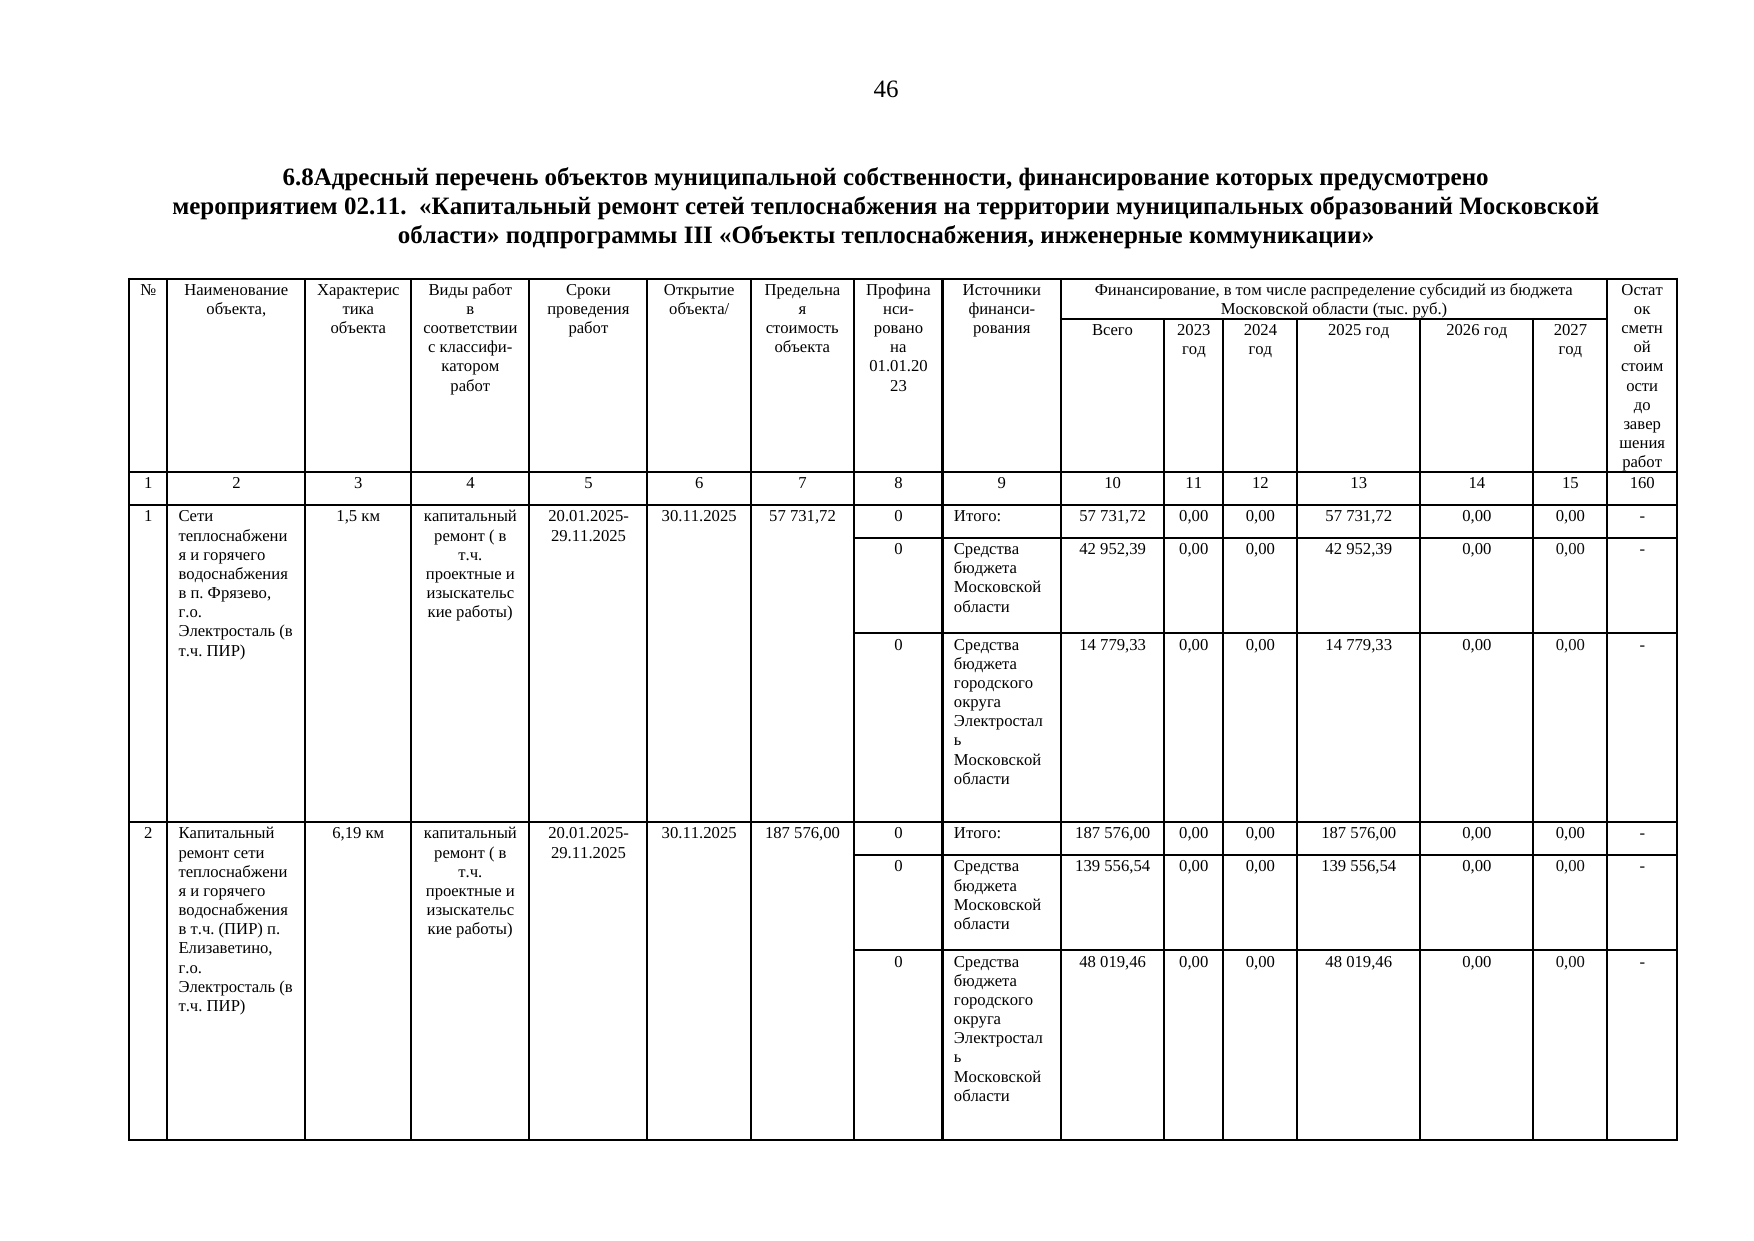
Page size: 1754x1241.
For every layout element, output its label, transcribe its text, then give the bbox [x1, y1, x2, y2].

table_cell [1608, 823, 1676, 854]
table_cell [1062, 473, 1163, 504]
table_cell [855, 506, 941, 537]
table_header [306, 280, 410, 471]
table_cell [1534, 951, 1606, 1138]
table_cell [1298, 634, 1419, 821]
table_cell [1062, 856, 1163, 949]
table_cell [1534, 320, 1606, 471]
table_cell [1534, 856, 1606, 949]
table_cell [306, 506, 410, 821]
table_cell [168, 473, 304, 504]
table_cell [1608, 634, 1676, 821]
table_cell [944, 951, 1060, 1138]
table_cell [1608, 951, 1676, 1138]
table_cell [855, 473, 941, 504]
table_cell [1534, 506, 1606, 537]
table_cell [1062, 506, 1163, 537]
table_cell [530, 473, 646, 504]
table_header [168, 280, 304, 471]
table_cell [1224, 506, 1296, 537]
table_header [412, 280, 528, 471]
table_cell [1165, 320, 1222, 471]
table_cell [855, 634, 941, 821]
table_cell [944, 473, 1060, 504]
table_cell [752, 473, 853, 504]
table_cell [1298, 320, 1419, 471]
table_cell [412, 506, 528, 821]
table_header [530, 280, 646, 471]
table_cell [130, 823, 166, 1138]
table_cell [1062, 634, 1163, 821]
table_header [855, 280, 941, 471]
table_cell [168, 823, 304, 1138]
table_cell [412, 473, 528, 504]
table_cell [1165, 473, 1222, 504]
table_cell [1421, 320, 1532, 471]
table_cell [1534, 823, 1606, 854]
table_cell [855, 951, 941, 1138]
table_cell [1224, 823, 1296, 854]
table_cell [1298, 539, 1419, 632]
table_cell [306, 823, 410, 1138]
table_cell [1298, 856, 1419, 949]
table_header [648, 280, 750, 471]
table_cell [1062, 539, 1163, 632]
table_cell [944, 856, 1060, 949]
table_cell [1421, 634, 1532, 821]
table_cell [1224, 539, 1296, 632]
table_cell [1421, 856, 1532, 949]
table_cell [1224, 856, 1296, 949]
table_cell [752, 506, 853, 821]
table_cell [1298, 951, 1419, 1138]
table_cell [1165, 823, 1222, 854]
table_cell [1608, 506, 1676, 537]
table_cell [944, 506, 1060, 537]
text 6.8Адресный перечень объектов муниципальной собственности, финансирование которых предусмотрено [118, 162, 1653, 191]
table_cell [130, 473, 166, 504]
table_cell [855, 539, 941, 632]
text мероприятием 02.11. «Капитальный ремонт сетей теплоснабжения на территории муниципальных образований Московской области» подпрограммы III «Объекты теплоснабжения, инженерные коммуникации» [118, 191, 1653, 249]
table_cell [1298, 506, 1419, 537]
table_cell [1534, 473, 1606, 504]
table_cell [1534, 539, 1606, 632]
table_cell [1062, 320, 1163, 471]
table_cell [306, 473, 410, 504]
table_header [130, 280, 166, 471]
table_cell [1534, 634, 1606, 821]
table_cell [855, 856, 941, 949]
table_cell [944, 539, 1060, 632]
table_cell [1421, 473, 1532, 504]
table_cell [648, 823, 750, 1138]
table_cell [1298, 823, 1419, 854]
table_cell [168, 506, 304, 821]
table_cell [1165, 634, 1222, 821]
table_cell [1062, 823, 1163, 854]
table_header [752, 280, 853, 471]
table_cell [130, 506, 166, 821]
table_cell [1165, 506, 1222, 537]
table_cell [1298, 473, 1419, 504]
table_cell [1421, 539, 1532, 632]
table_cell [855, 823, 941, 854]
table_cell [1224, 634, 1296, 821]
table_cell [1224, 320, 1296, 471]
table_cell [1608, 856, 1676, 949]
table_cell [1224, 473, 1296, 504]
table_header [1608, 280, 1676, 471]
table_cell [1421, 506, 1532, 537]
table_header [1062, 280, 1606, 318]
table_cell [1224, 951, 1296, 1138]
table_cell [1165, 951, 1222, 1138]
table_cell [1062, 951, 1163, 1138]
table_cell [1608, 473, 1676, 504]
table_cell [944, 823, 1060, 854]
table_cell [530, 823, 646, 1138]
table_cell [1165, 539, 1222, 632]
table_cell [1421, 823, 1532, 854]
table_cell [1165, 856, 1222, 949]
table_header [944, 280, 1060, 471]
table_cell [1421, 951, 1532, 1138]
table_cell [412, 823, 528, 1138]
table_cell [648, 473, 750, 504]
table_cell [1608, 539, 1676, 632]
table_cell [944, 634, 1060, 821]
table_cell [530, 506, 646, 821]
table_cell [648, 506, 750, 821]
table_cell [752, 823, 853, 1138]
